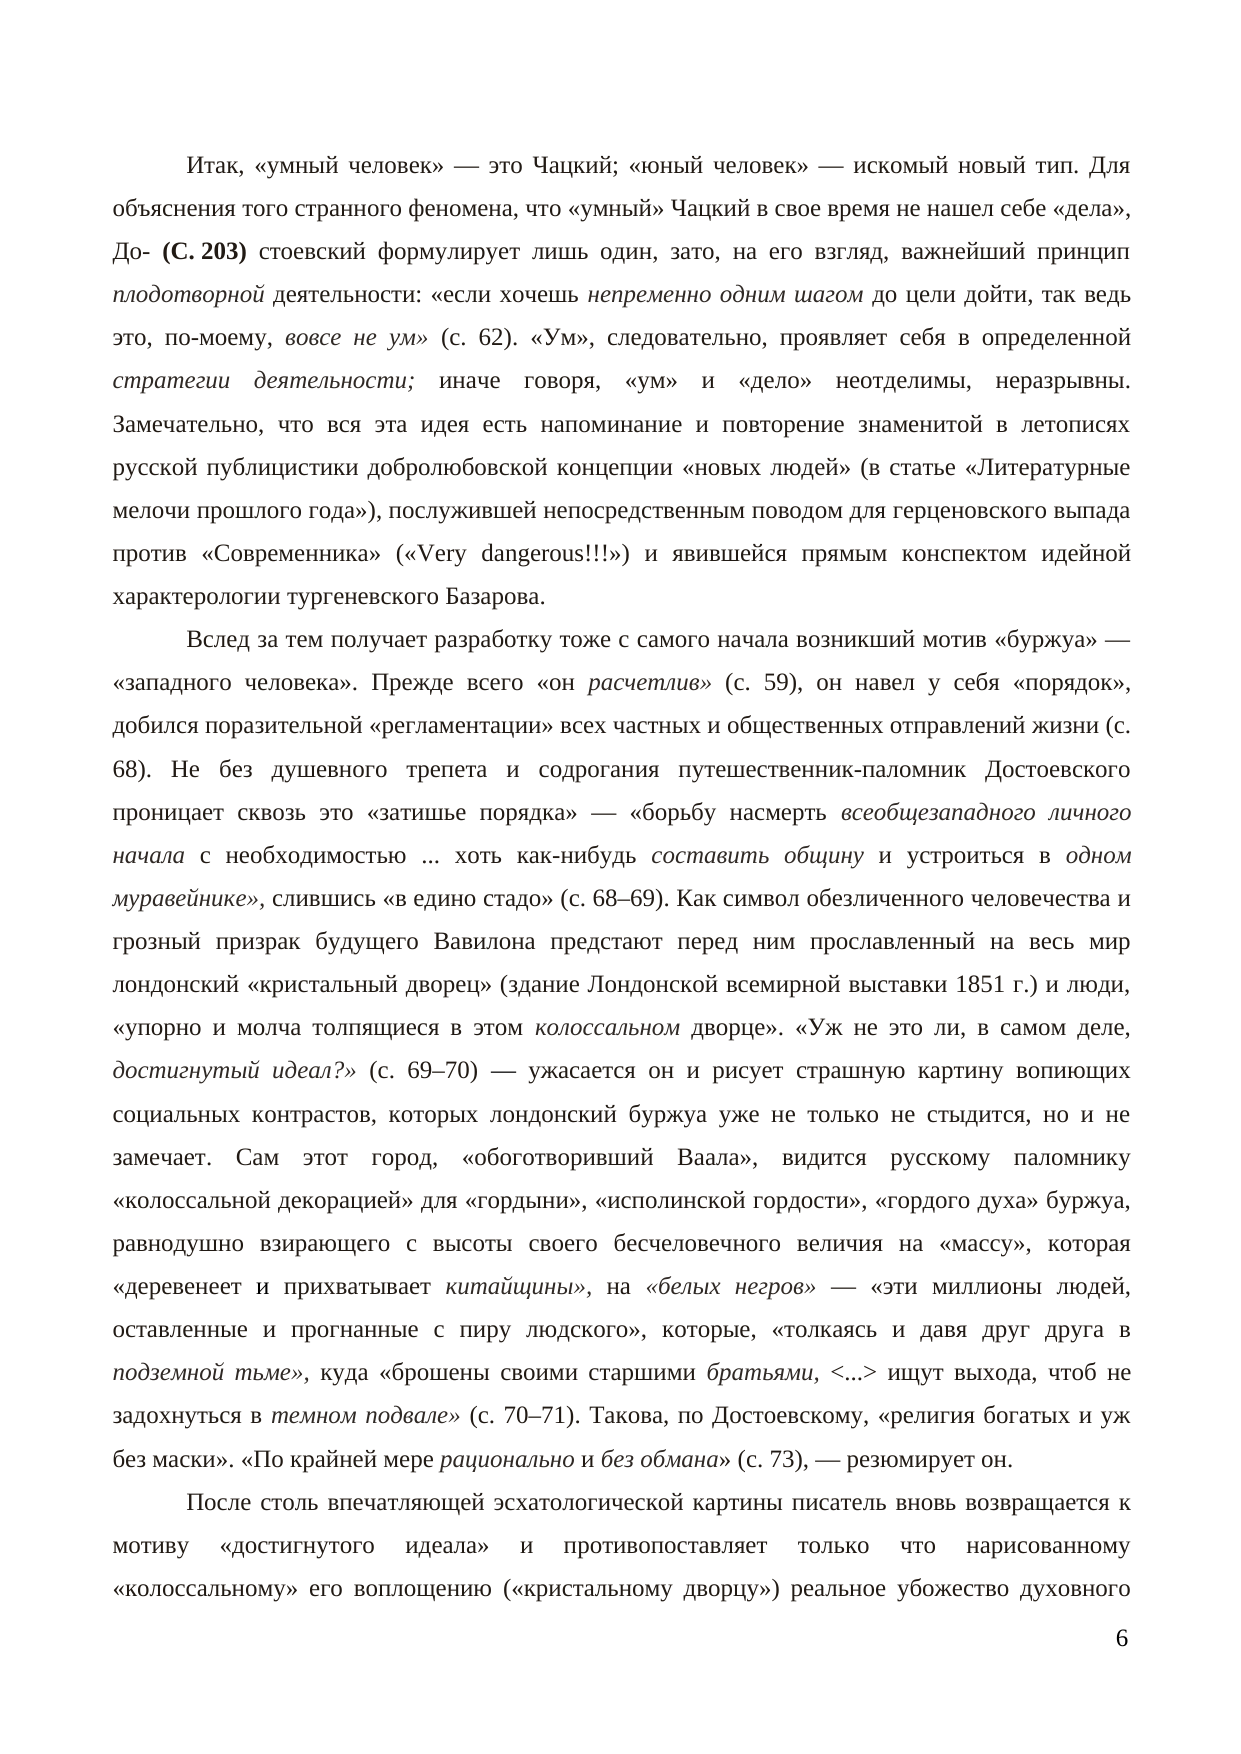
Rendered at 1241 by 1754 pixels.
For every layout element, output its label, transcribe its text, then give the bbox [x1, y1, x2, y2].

text Итак, «умный человек» — это Чацкий; «юный человек» — искомый новый тип. Для объяснения того странного феномена, что «умный» Чацкий в свое время не нашел себе «дела», До- (С. 203) стоевский формулирует лишь один, зато, на его взгляд, важнейший принцип плодотворной деятельности: «если хочешь непременно одним шагом до цели дойти, так ведь это, по-моему, вовсе не ум» (с. 62). «Ум», следовательно, проявляет себя в определенной стратегии деятельности; иначе говоря, «ум» и «дело» неотделимы, неразрывны. Замечательно, что вся эта идея есть напоминание и повторение знаменитой в летописях русской публицистики добролюбовской концепции «новых людей» (в статье «Литературные мелочи прошлого года»), послужившей непосредственным поводом для герценовского выпада против «Современника» («Very dangerous!!!») и явившейся прямым конспектом идейной характерологии тургеневского Базарова. [112, 150, 1132, 610]
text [112, 1487, 1132, 1602]
text Вслед за тем получает разработку тоже с самого начала возникший мотив «буржуа» — «западного человека». Прежде всего «он расчетлив» (с. 59), он навел у себя «порядок», добился поразительной «регламентации» всех частных и общественных отправлений жизни (с. 68). Не без душевного трепета и содрогания путешественник-паломник Достоевского проницает сквозь это «затишье порядка» — «борьбу насмерть всеобщезападного личного начала с необходимостью ... хоть как-нибудь составить общину и устроиться в одном муравейнике», слившись «в едино стадо» (с. 68–69). Как символ обезличенного человечества и грозный призрак будущего Вавилона предстают перед ним прославленный на весь мир лондонский «кристальный дворец» (здание Лондонской всемирной выставки 1851 г.) и люди, «упорно и молча толпящиеся в этом колоссальном дворце». «Уж не это ли, в самом деле, достигнутый идеал?» (с. 69–70) — ужасается он и рисует страшную картину вопиющих социальных контрастов, которых лондонский буржуа уже не только не стыдится, но и не замечает. Сам этот город, «обоготворивший Ваала», видится русскому паломнику «колоссальной декорацией» для «гордыни», «исполинской гордости», «гордого духа» буржуа, равнодушно взирающего с высоты своего бесчеловечного величия на «массу», которая «деревенеет и прихватывает китайщины», на «белых негров» — «эти миллионы людей, оставленные и прогнанные с пиру людского», которые, «толкаясь и давя друг друга в подземной тьме», куда «брошены своими старшими братьями, <...> ищут выхода, чтоб не задохнуться в темном подвале» (с. 70–71). Такова, по Достоевскому, «религия богатых и уж без маски». «По крайней мере рационально и без обмана» (с. 73), — резюмирует он. [112, 624, 1132, 1472]
